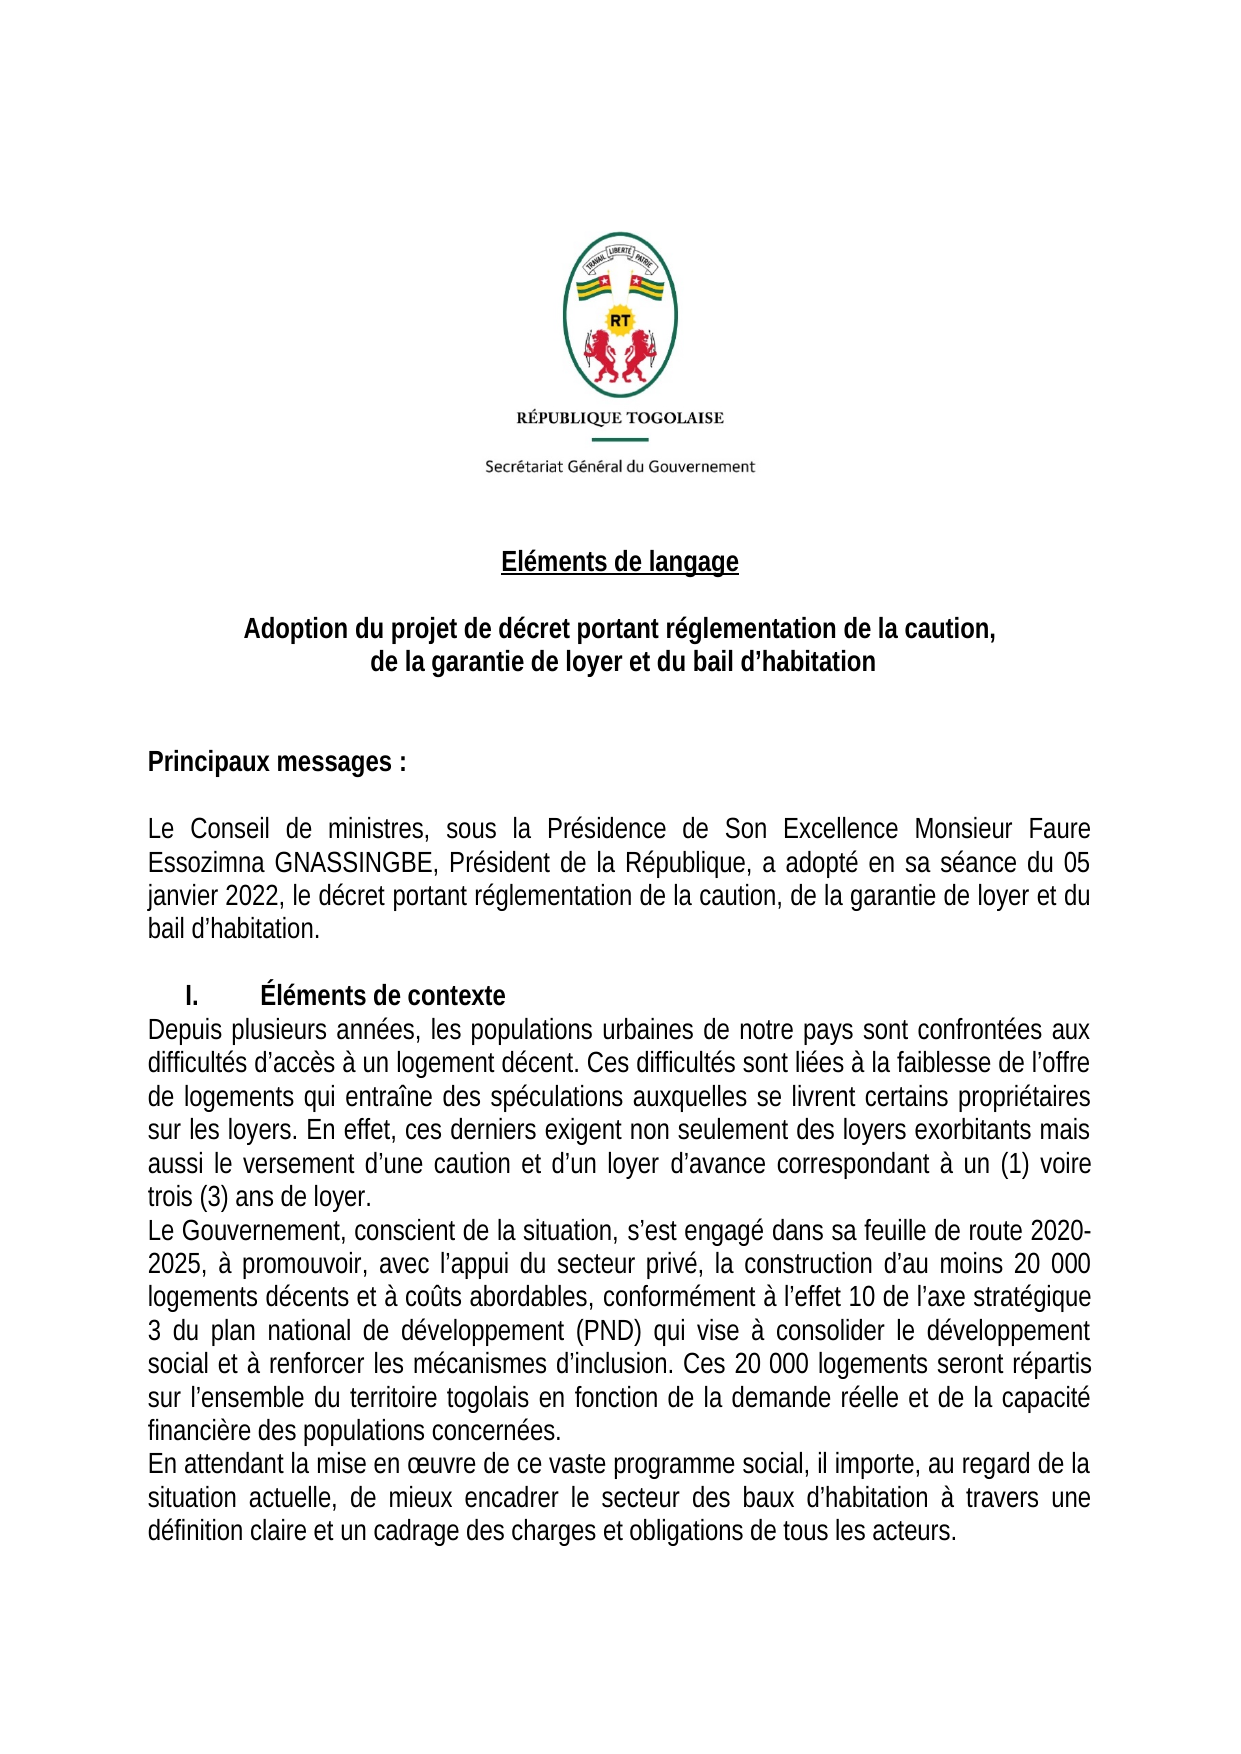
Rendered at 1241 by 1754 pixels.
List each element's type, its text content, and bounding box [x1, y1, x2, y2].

text Depuis plusieurs années, les populations urbaines de notre pays sont confrontées aux difficultés d’accès à un logement décent. Ces difficultés sont liées à la faiblesse de l’offre de logements qui entraîne des spéculations auxquelles se livrent certains propriétaires sur les loyers. En effet, ces derniers exigent non seulement des loyers exorbitants mais aussi le versement d’une caution et d’un loyer d’avance correspondant à un (1) voire trois (3) ans de loyer. [148, 1012, 1093, 1213]
text Le Conseil de ministres, sous la Présidence de Son Excellence Monsieur Faure Essozimna GNASSINGBE, Président de la République, a adopté en sa séance du 05 janvier 2022, le décret portant réglementation de la caution, de la garantie de loyer et du bail d’habitation. [148, 811, 1093, 945]
text de la garantie de loyer et du bail d’habitation [148, 644, 1093, 678]
picture [432, 209, 808, 519]
text Le Gouvernement, conscient de la situation, s’est engagé dans sa feuille de route 2020-2025, à promouvoir, avec l’appui du secteur privé, la construction d’au moins 20 000 logements décents et à coûts abordables, conformément à l’effet 10 de l’axe stratégique 3 du plan national de développement (PND) qui vise à consolider le développement social et à renforcer les mécanismes d’inclusion. Ces 20 000 logements seront répartis sur l’ensemble du territoire togolais en fonction de la demande réelle et de la capacité financière des populations concernées. [148, 1213, 1093, 1447]
text Principaux messages : [148, 744, 1093, 778]
text En attendant la mise en œuvre de ce vaste programme social, il importe, au regard de la situation actuelle, de mieux encadrer le secteur des baux d’habitation à travers une définition claire et un cadrage des charges et obligations de tous les acteurs. [148, 1447, 1093, 1547]
text Adoption du projet de décret portant réglementation de la caution, [148, 611, 1093, 644]
list Éléments de contexte [185, 978, 1093, 1012]
text Eléments de langage [148, 544, 1093, 577]
